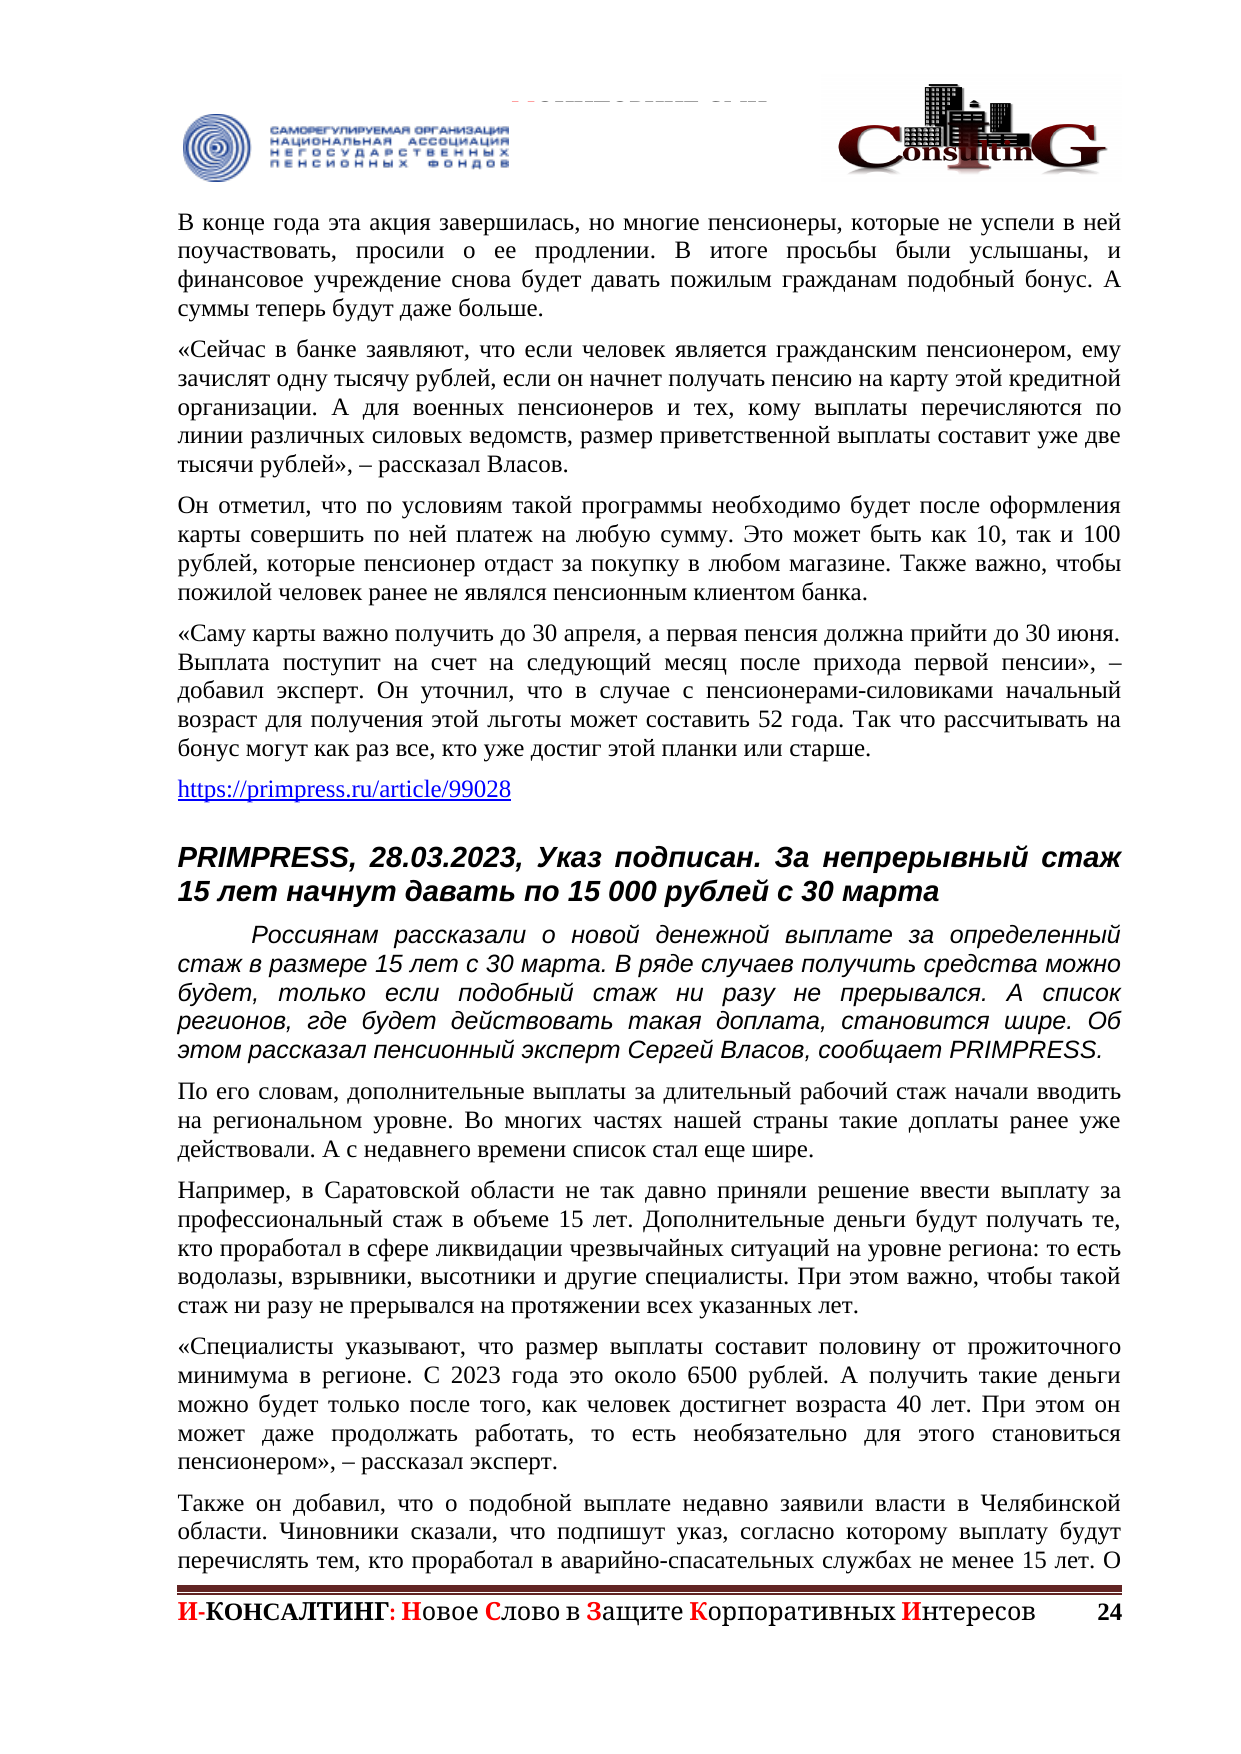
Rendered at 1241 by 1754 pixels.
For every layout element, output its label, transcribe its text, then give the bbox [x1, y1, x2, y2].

subtitle Россиянам рассказали о новой денежной выплате за определенный стаж в размере 15 лет с 30 марта. В ряде случаев получить средства можно будет, только если подобный стаж ни разу не прерывался. А список регионов, где будет действовать такая доплата, становится шире. Об этом рассказал пенсионный эксперт Сергей Власов, сообщает PRIMPRESS. [177, 920, 1122, 1064]
picture [183, 114, 509, 182]
subtitle PRIMPRESS, 28.03.2023, Указ подписан. За непрерывный стаж 15 лет начнут давать по 15 000 рублей с 30 марта [177, 841, 1122, 908]
text «Специалисты указывают, что размер выплаты составит половину от прожиточного минимума в регионе. С 2023 года это около 6500 рублей. А получить такие деньги можно будет только после того, как человек достигнет возраста 40 лет. При этом он может даже продолжать работать, то есть необязательно для этого становиться пенсионером», – рассказал эксперт. [177, 1331, 1122, 1475]
text «Саму карты важно получить до 30 апреля, а первая пенсия должна прийти до 30 июня. Выплата поступит на счет на следующий месяц после прихода первой пенсии», – добавил эксперт. Он уточнил, что в случае с пенсионерами-силовиками начальный возраст для получения этой льготы может составить 52 года. Так что рассчитывать на бонус могут как раз все, кто уже достиг этой планки или старше. [177, 618, 1122, 762]
text По его словам, дополнительные выплаты за длительный рабочий стаж начали вводить на региональном уровне. Во многих частях нашей страны такие доплаты ранее уже действовали. А с недавнего времени список стал еще шире. [177, 1076, 1122, 1163]
text Например, в Саратовской области не так давно приняли решение ввести выплату за профессиональный стаж в объеме 15 лет. Дополнительные деньги будут получать те, кто проработал в сфере ликвидации чрезвычайных ситуаций на уровне региона: то есть водолазы, взрывники, высотники и другие специалисты. При этом важно, чтобы такой стаж ни разу не прерывался на протяжении всех указанных лет. [177, 1175, 1122, 1319]
text В конце года эта акция завершилась, но многие пенсионеры, которые не успели в ней поучаствовать, просили о ее продлении. В итоге просьбы были услышаны, и финансовое учреждение снова будет давать пожилым гражданам подобный бонус. А суммы теперь будут даже больше. [177, 207, 1122, 322]
text https://primpress.ru/article/99028 [177, 774, 1122, 803]
text «Сейчас в банке заявляют, что если человек является гражданским пенсионером, ему зачислят одну тысячу рублей, если он начнет получать пенсию на карту этой кредитной организации. А для военных пенсионеров и тех, кому выплаты перечисляются по линии различных силовых ведомств, размер приветственной выплаты составит уже две тысячи рублей», – рассказал Власов. [177, 334, 1122, 478]
text Он отметил, что по условиям такой программы необходимо будет после оформления карты совершить по ней платеж на любую сумму. Это может быть как 10, так и 100 рублей, которые пенсионер отдаст за покупку в любом магазине. Также важно, чтобы пожилой человек ранее не являлся пенсионным клиентом банка. [177, 491, 1122, 606]
picture [821, 73, 1122, 182]
